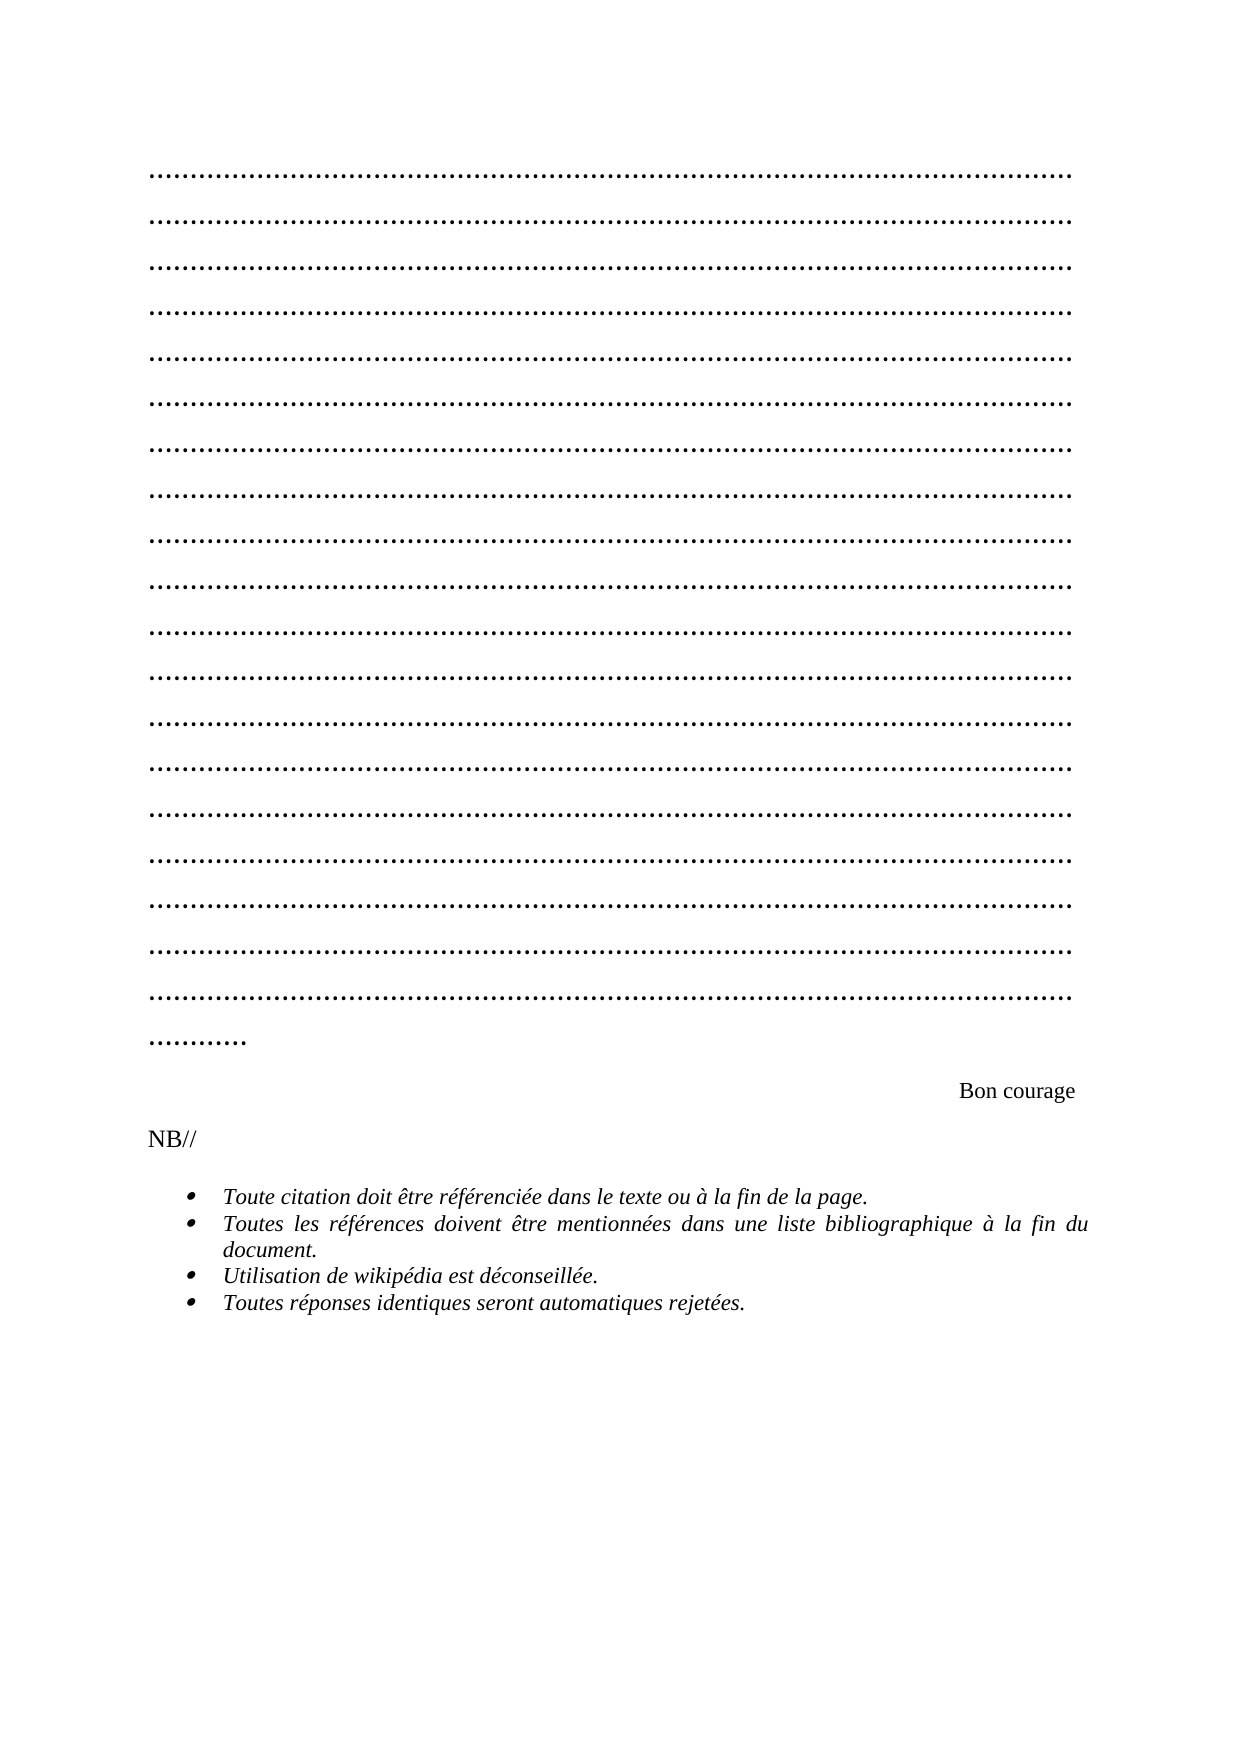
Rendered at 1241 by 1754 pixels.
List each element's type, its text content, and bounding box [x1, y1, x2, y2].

text NB// [148, 1124, 1093, 1152]
list Toutes réponses identiques seront automatiques rejetées. [185, 1289, 1093, 1315]
list Utilisation de wikipédia est déconseillée. [185, 1262, 1093, 1289]
text Bon courage [959, 1077, 1093, 1103]
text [148, 148, 1093, 1054]
list Toutes les références doivent être mentionnées dans une liste bibliographique à la fin du document. [185, 1210, 1093, 1262]
list Toute citation doit être référenciée dans le texte ou à la fin de la page. [185, 1183, 1093, 1210]
